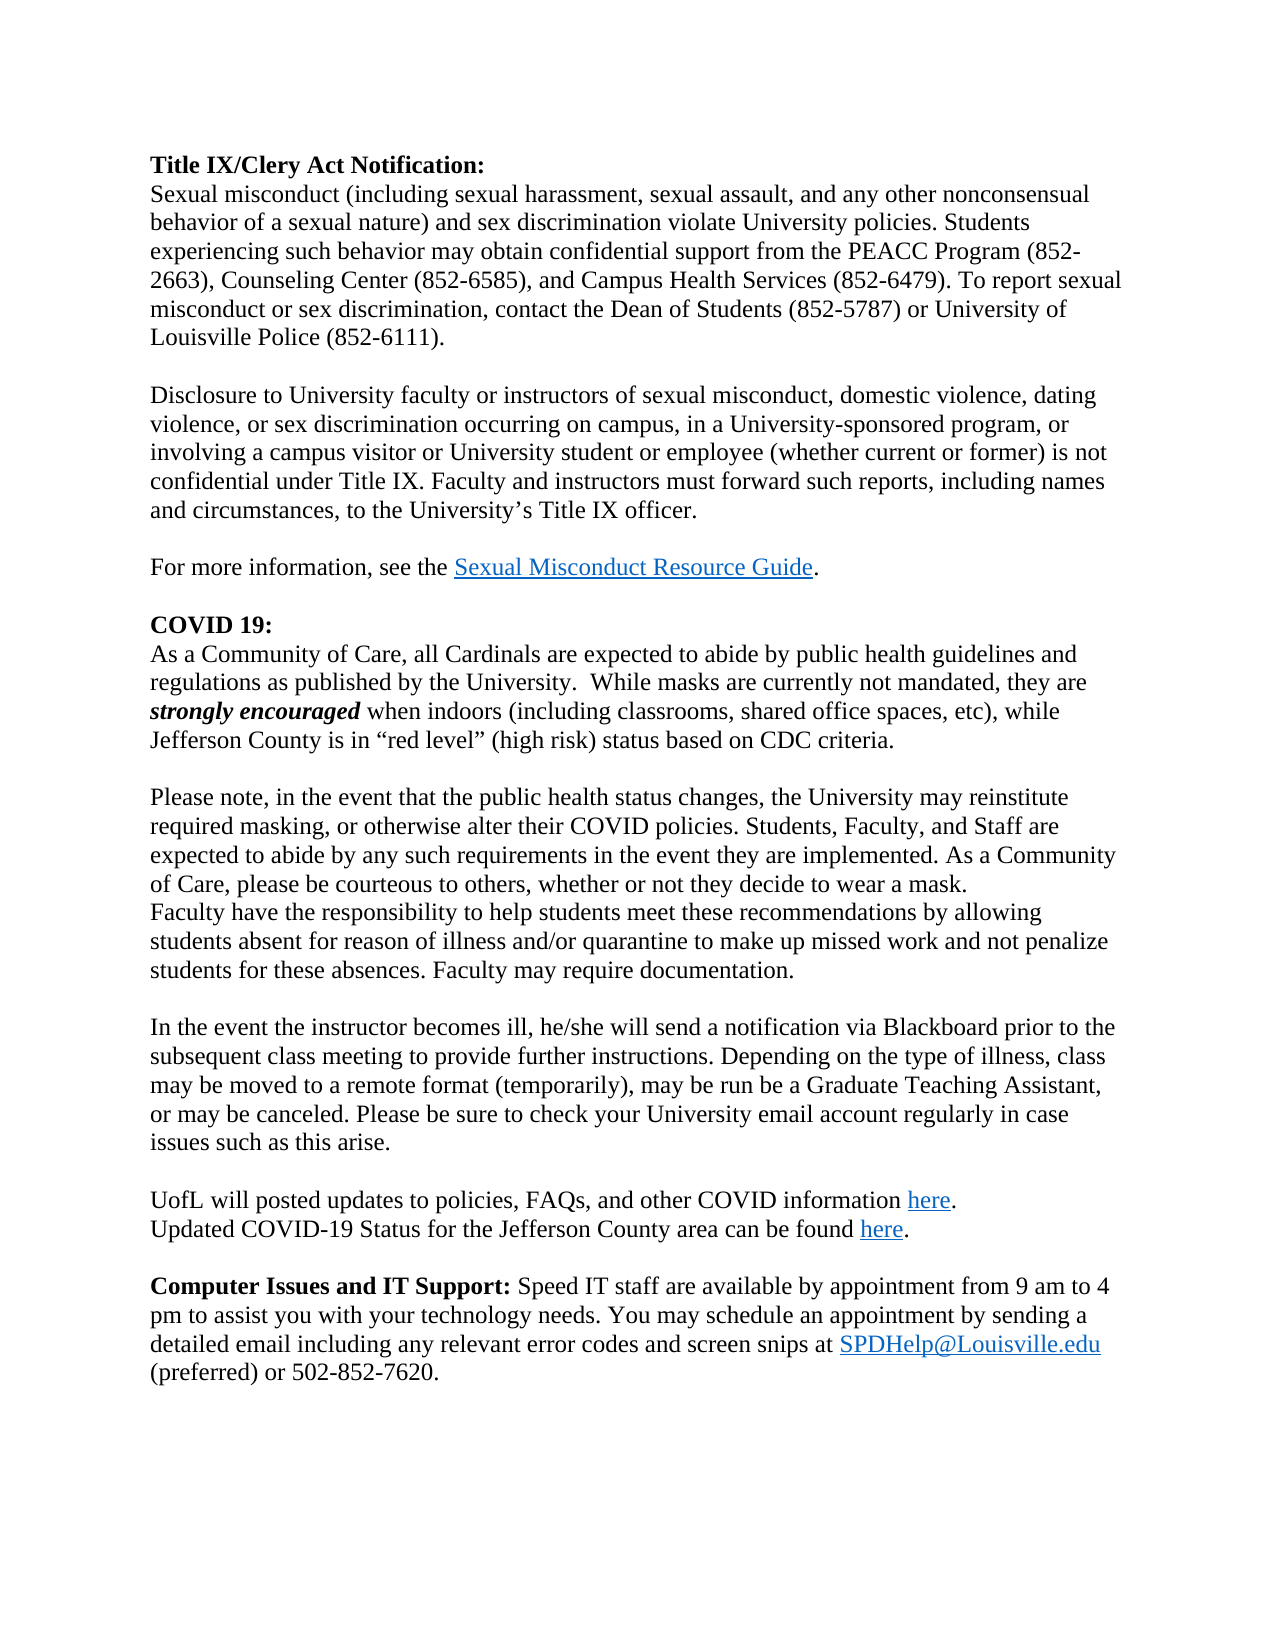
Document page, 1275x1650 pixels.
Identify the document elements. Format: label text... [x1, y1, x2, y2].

text Please note, in the event that the public health status changes, the University may reinstitute required masking, or otherwise alter their COVID policies. Students, Faculty, and Staff are expected to abide by any such requirements in the event they are implemented. As a Community of Care, please be courteous to others, whether or not they decide to wear a mask. [150, 782, 1125, 897]
text Computer Issues and IT Support: Speed IT staff are available by appointment from 9 am to 4 pm to assist you with your technology needs. You may schedule an appointment by sending a detailed email including any relevant error codes and screen snips at SPDHelp@Louisville.edu (preferred) or 502-852-7620. [150, 1271, 1125, 1386]
text As a Community of Care, all Cardinals are expected to abide by public health guidelines and regulations as published by the University. While masks are currently not mandated, they are strongly encouraged when indoors (including classrooms, shared office spaces, etc), while Jefferson County is in “red level” (high risk) status based on CDC criteria. [150, 639, 1125, 754]
text Sexual misconduct (including sexual harassment, sexual assault, and any other nonconsensual behavior of a sexual nature) and sex discrimination violate University policies. Students experiencing such behavior may obtain confidential support from the PEACC Program (852-2663), Counseling Center (852-6585), and Campus Health Services (852-6479). To report sexual misconduct or sex discrimination, contact the Dean of Students (852-5787) or University of Louisville Police (852-6111). [150, 179, 1125, 351]
text For more information, see the Sexual Misconduct Resource Guide. [150, 552, 1125, 581]
text UofL will posted updates to policies, FAQs, and other COVID information here. [150, 1185, 1125, 1214]
text Faculty have the responsibility to help students meet these recommendations by allowing students absent for reason of illness and/or quarantine to make up missed work and not penalize students for these absences. Faculty may require documentation. [150, 897, 1125, 984]
text Disclosure to University faculty or instructors of sexual misconduct, domestic violence, dating violence, or sex discrimination occurring on campus, in a University-sponsored program, or involving a campus visitor or University student or employee (whether current or former) is not confidential under Title IX. Faculty and instructors must forward such reports, including names and circumstances, to the University’s Title IX officer. [150, 380, 1125, 524]
text In the event the instructor becomes ill, he/she will send a notification via Blackboard prior to the subsequent class meeting to provide further instructions. Depending on the type of illness, class may be moved to a remote format (temporarily), may be run be a Graduate Teaching Assistant, or may be canceled. Please be sure to check your University email account regularly in case issues such as this arise. [150, 1012, 1125, 1156]
text Title IX/Clery Act Notification: [150, 150, 1125, 179]
text COVID 19: [150, 610, 1125, 639]
text Updated COVID-19 Status for the Jefferson County area can be found here. [150, 1214, 1125, 1242]
